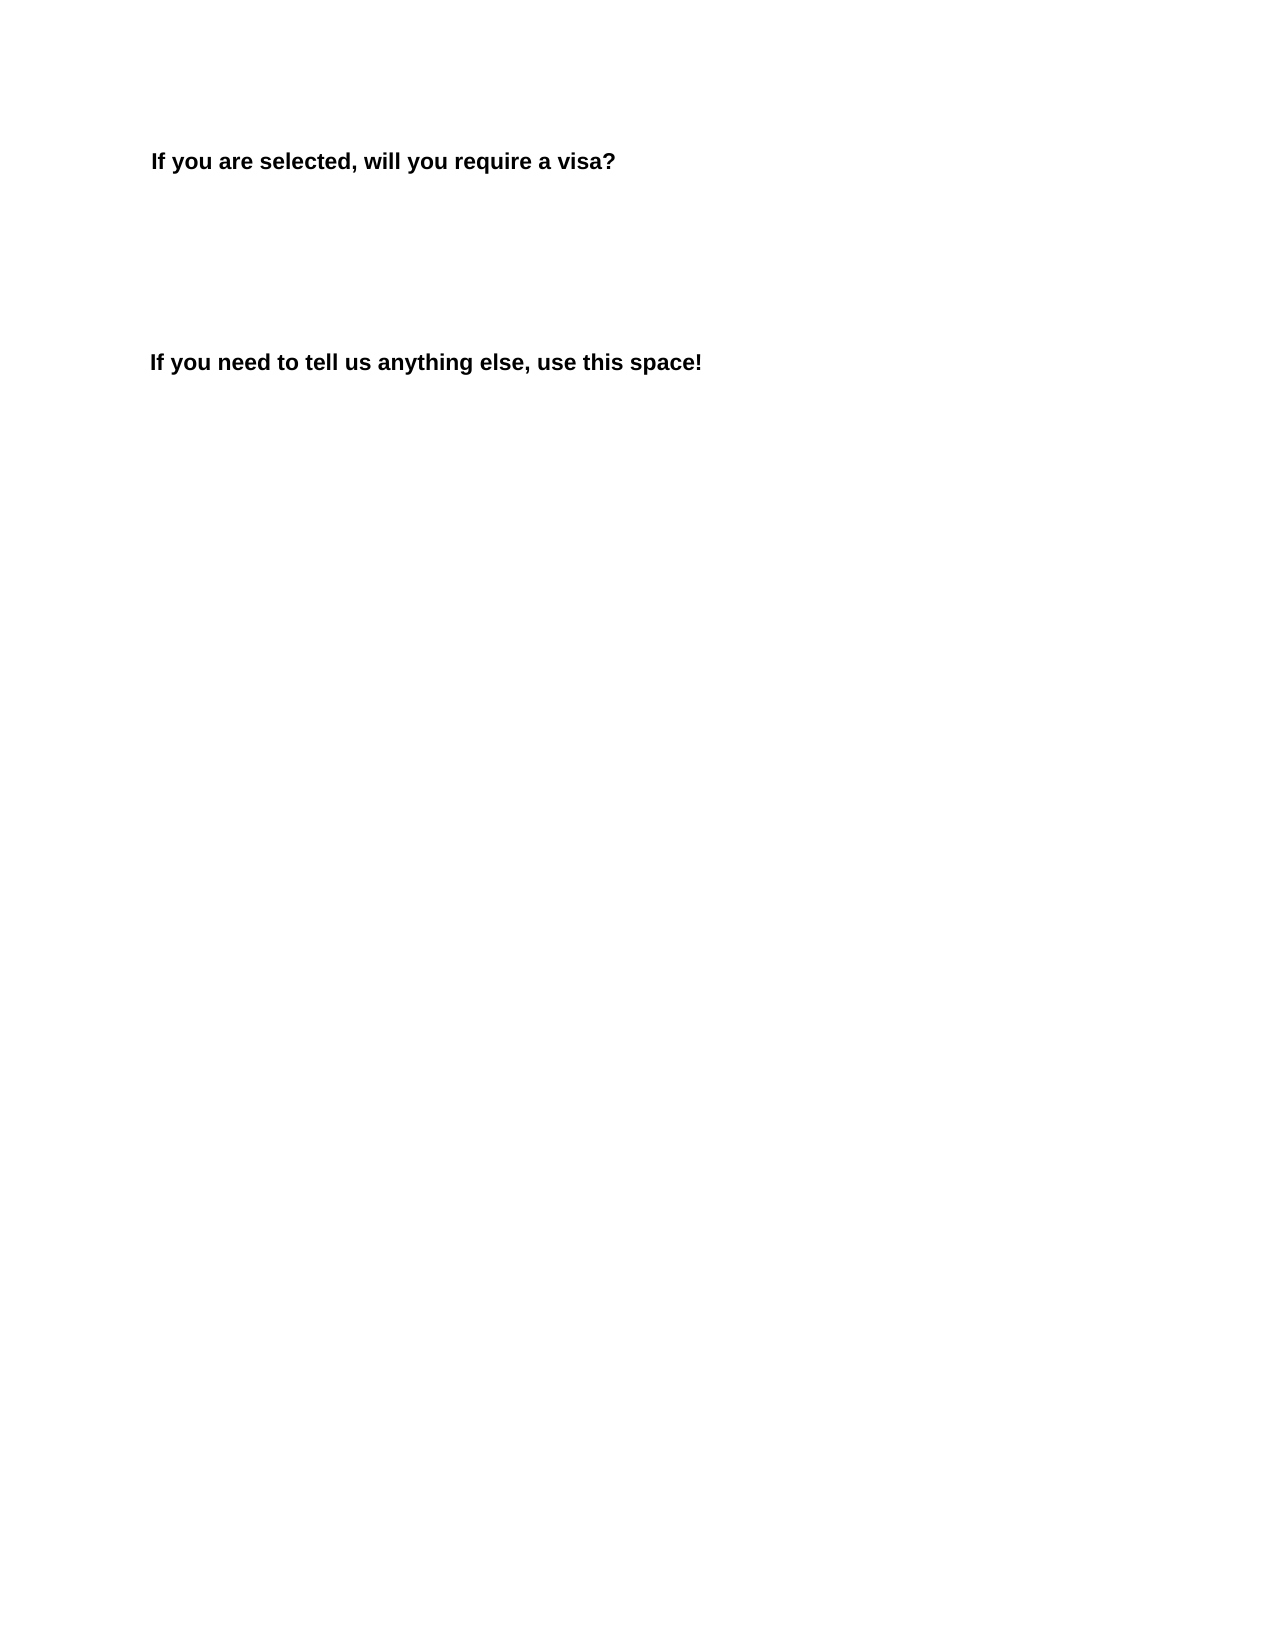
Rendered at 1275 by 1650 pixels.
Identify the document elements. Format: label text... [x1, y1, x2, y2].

text If you need to tell us anything else, use this space! [150, 349, 1125, 375]
